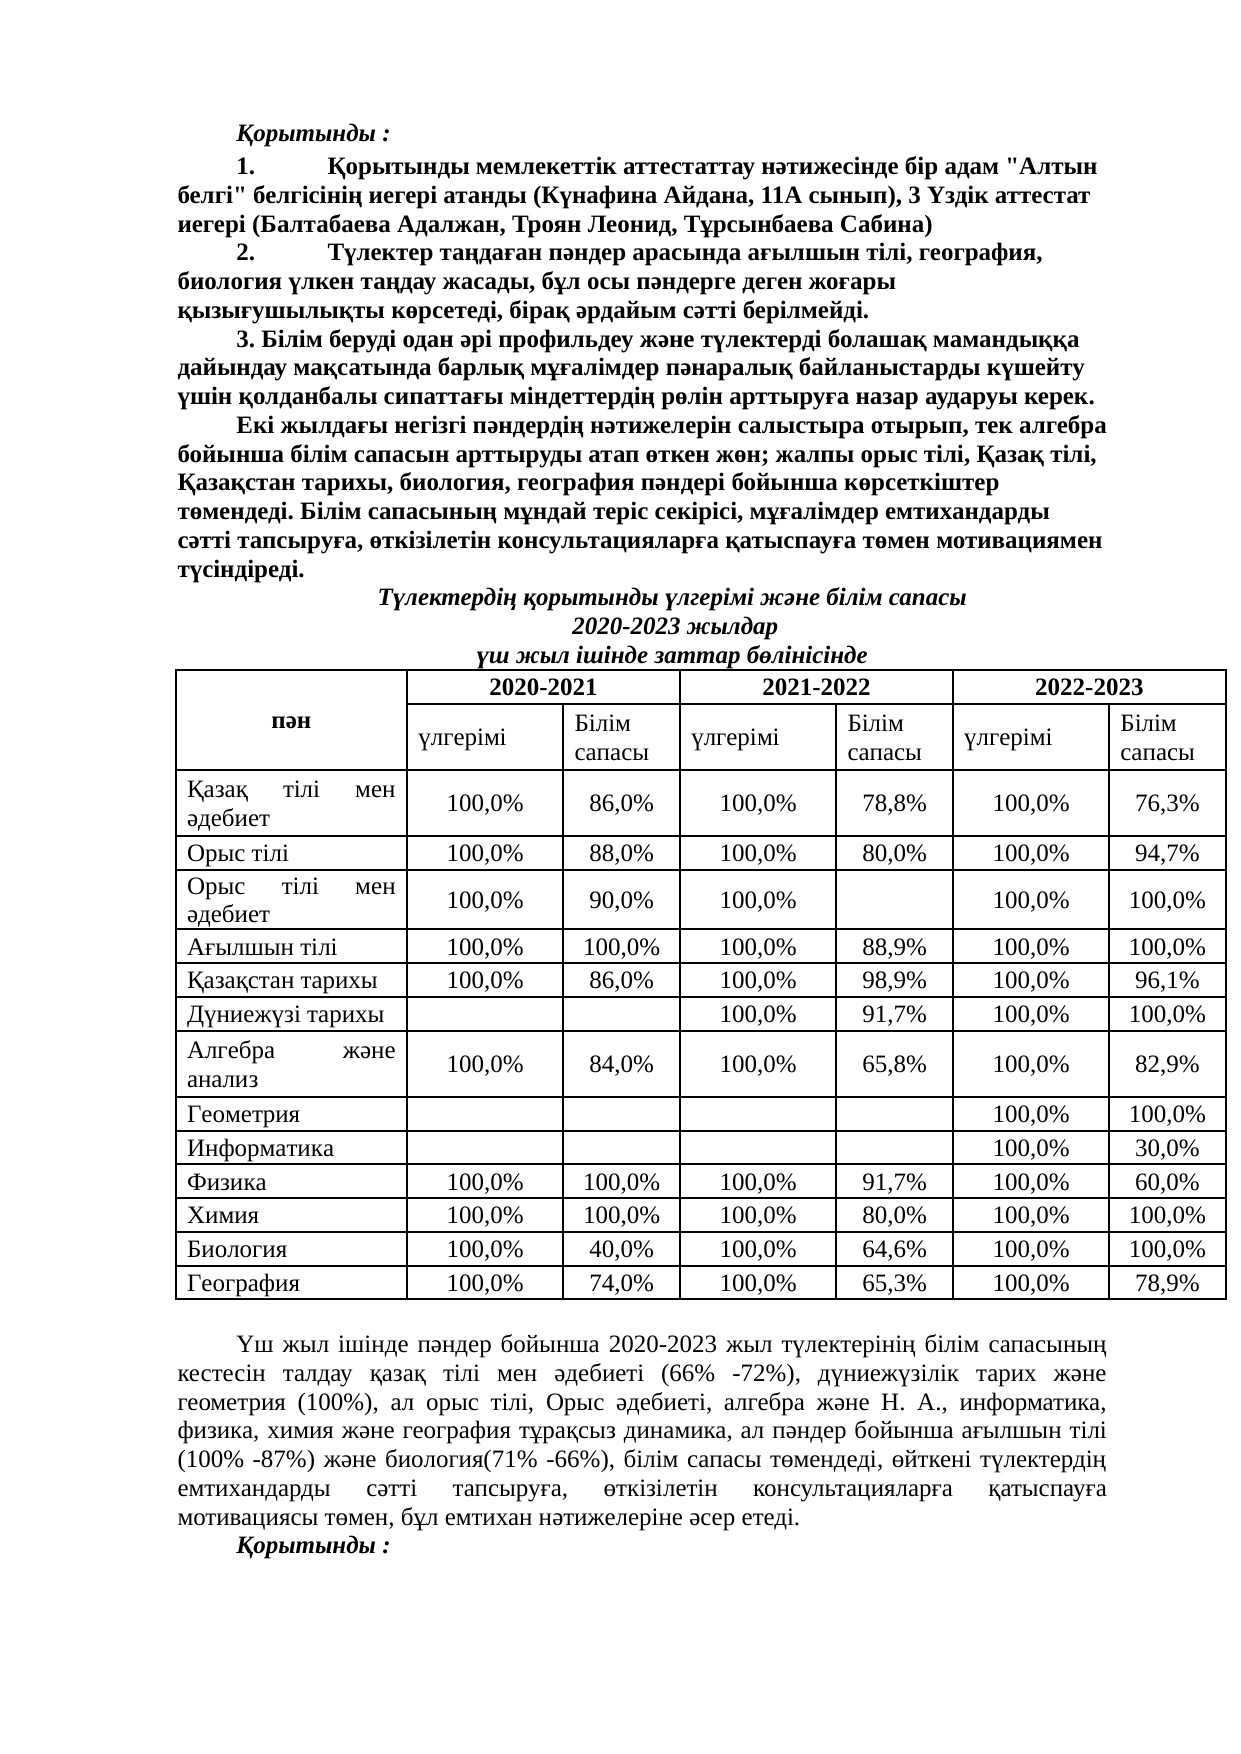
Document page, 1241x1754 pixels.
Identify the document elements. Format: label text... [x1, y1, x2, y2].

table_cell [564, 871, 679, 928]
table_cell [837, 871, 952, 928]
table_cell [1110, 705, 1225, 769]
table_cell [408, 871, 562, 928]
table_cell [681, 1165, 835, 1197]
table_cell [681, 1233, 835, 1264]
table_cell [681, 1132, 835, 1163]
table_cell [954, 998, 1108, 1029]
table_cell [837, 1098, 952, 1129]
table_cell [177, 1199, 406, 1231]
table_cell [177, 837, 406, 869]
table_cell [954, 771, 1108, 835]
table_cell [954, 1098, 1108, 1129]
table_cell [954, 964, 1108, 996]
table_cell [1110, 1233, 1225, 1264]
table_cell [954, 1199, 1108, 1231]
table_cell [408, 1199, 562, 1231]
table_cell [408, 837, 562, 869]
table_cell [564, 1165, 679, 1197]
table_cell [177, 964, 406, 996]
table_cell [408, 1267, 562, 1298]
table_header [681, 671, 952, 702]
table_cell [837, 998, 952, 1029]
text 2. Түлектер таңдаған пәндер арасында ағылшын тілі, география, биология үлкен таңдау жасады, бұл осы пәндерге деген жоғары қызығушылықты көрсетеді, бірақ әрдайым сәтті берілмейді. [177, 237, 1107, 324]
text Екі жылдағы негізгі пәндердің нәтижелерін салыстыра отырып, тек алгебра бойынша білім сапасын арттыруды атап өткен жөн; жалпы орыс тілі, Қазақ тілі, Қазақстан тарихы, биология, география пәндері бойынша көрсеткіштер төмендеді. Білім сапасының мұндай теріс секірісі, мұғалімдер емтихандарды сәтті тапсыруға, өткізілетін консультацияларға қатыспауға төмен мотивациямен түсіндіреді. [177, 410, 1107, 582]
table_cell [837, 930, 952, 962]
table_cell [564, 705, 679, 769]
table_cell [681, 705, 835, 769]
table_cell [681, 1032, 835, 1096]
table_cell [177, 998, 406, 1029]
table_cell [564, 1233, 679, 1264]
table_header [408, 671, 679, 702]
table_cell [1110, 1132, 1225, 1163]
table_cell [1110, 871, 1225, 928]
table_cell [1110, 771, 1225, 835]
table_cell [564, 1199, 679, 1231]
text Қорытынды : [177, 118, 1107, 147]
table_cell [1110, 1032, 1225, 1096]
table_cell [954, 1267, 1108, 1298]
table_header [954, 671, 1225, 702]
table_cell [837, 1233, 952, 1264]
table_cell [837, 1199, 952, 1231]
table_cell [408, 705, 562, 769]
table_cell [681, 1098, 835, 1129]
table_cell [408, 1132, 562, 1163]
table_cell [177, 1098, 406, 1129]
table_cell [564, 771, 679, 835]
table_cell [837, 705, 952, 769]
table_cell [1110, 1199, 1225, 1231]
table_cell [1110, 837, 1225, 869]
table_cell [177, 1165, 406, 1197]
text 2020-2023 жылдар [177, 611, 1107, 640]
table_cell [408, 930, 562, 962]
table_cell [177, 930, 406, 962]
text 1. Қорытынды мемлекеттік аттестаттау нәтижесінде бір адам "Алтын белгі" белгісінің иегері атанды (Күнафина Айдана, 11А сынып), 3 Үздік аттестат иегері (Балтабаева Адалжан, Троян Леонид, Тұрсынбаева Сабина) [177, 151, 1107, 237]
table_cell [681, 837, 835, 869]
text Қорытынды : [177, 1530, 1107, 1559]
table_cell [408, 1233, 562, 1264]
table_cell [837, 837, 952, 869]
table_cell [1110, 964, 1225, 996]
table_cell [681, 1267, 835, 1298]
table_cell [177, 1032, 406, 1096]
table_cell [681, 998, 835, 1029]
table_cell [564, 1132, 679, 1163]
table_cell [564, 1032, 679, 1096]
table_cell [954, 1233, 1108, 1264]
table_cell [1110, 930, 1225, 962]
text Үш жыл ішінде пәндер бойынша 2020-2023 жыл түлектерінің білім сапасының кестесін талдау қазақ тілі мен әдебиеті (66% -72%), дүниежүзілік тарих және геометрия (100%), ал орыс тілі, Орыс әдебиеті, алгебра және Н. А., информатика, физика, химия және география тұрақсыз динамика, ал пәндер бойынша ағылшын тілі (100% -87%) және биология(71% -66%), білім сапасы төмендеді, өйткені түлектердің емтихандарды сәтті тапсыруға, өткізілетін консультацияларға қатыспауға мотивациясы төмен, бұл емтихан нәтижелеріне әсер етеді. [177, 1329, 1107, 1530]
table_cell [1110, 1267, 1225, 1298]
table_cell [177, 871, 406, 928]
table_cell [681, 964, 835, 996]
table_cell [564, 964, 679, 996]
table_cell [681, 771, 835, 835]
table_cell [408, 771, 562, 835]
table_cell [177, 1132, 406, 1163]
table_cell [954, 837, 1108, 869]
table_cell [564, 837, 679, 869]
text Түлектердің қорытынды үлгерімі және білім сапасы [177, 582, 1107, 611]
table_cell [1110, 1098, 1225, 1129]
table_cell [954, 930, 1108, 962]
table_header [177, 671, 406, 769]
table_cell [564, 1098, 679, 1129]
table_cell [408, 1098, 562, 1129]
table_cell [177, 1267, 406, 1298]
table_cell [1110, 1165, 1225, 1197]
text 3. Білім беруді одан әрі профильдеу және түлектерді болашақ мамандыққа дайындау мақсатында барлық мұғалімдер пәнаралық байланыстарды күшейту үшін қолданбалы сипаттағы міндеттердің рөлін арттыруға назар аударуы керек. [177, 324, 1107, 410]
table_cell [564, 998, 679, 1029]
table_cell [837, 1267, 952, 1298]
text үш жыл ішінде заттар бөлінісінде [177, 640, 1107, 669]
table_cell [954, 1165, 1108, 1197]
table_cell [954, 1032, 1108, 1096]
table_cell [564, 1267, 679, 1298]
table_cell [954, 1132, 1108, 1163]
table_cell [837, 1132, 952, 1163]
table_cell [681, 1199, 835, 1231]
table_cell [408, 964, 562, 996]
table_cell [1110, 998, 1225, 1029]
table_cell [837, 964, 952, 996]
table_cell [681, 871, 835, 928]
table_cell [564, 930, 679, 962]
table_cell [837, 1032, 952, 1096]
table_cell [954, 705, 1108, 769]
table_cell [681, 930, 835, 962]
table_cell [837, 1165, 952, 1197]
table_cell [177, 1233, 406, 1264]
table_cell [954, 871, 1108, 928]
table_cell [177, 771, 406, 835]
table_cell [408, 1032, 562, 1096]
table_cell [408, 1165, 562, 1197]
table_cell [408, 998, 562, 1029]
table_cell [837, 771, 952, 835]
